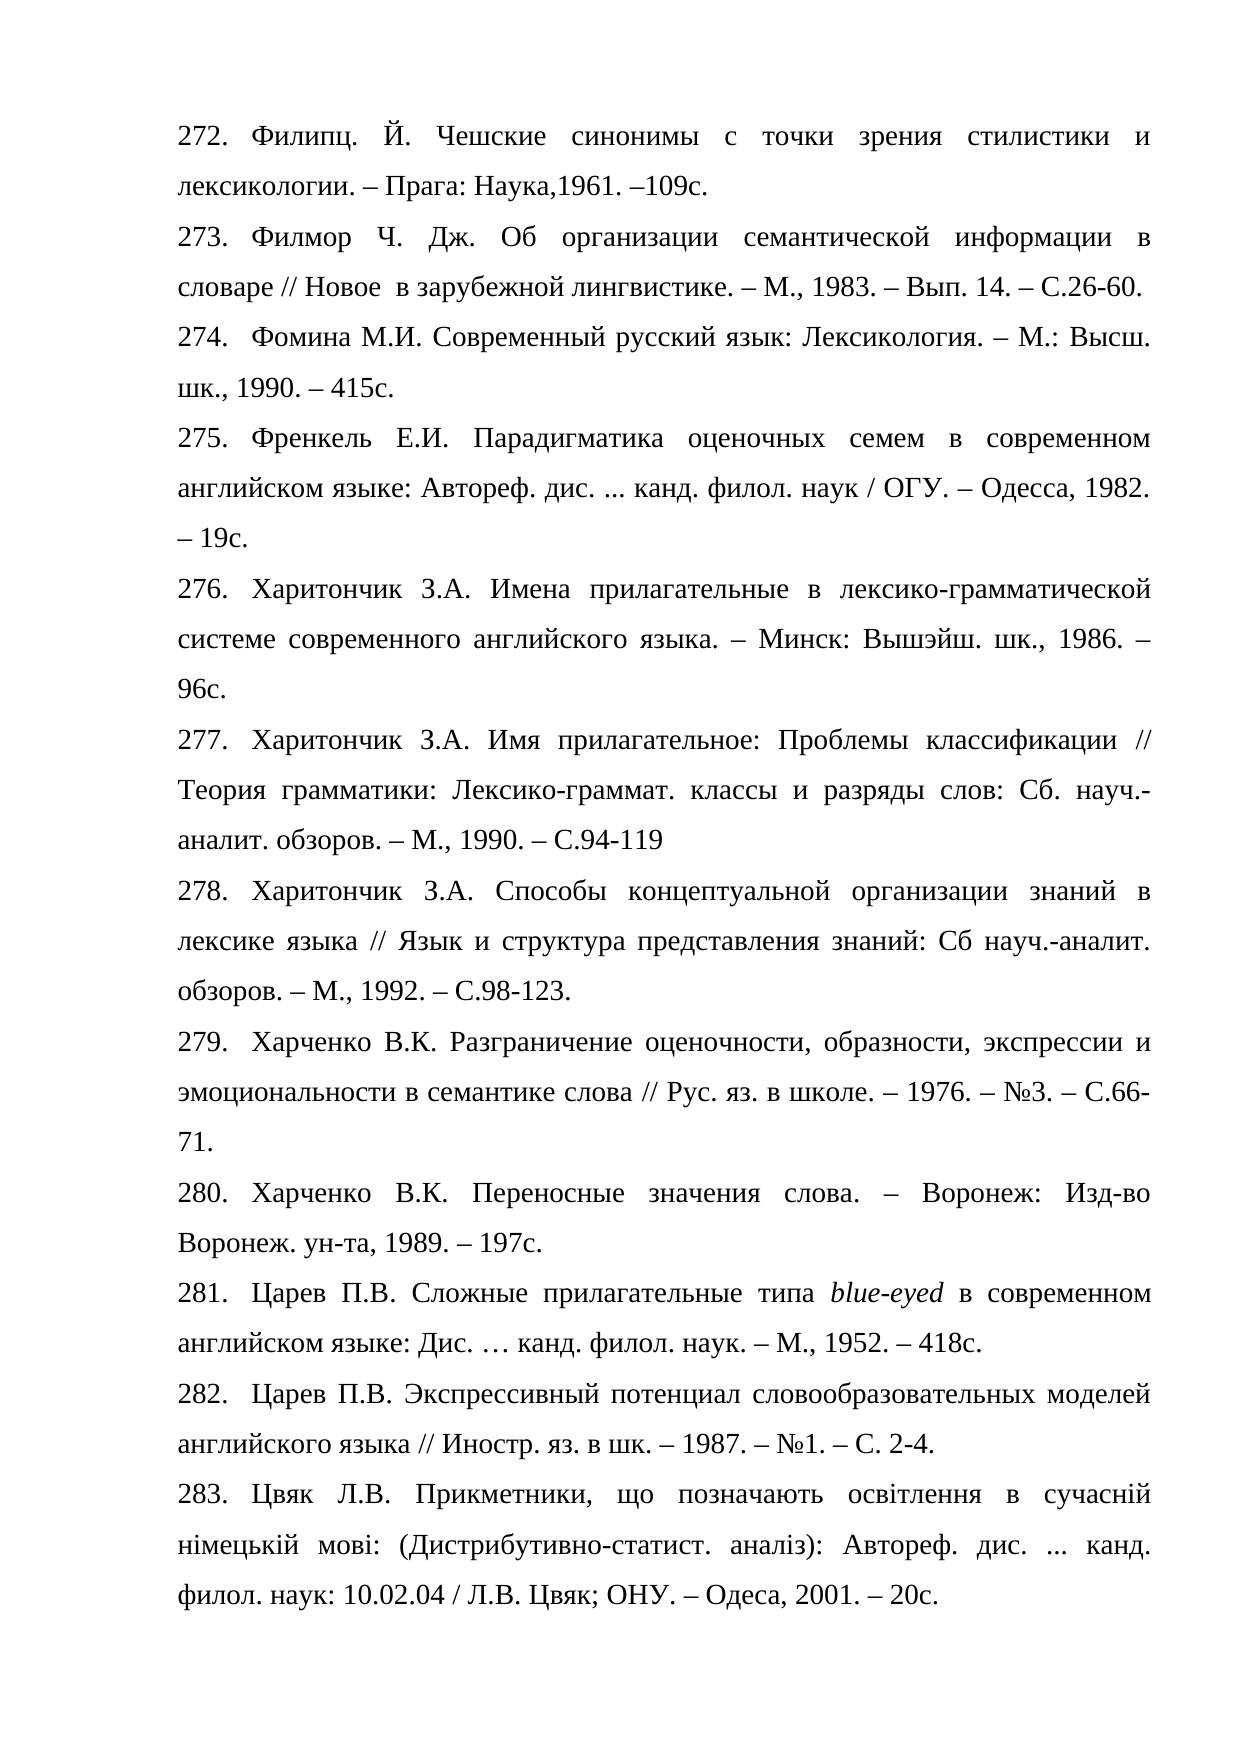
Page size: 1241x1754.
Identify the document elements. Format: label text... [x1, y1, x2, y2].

list Фомина М.И. Современный русский язык: Лексикология. – М.: Высш. шк., 1990. – 415с. [177, 319, 1152, 403]
list Филмор Ч. Дж. Об организации семантической информации в словаре // Новое в зарубежной лингвистике. – М., 1983. – Вып. 14. – С.26-60. [177, 219, 1152, 303]
list Филипц. Й. Чешские синонимы с точки зрения стилистики и лексикологии. – Прага: Наука,1961. –109с. [177, 118, 1152, 202]
list Харченко В.К. Разграничение оценочности, образности, экспрессии и эмоциональности в семантике слова // Рус. яз. в школе. – 1976. – №3. – С.66-71. [177, 1024, 1152, 1158]
list Цвяк Л.В. Прикметники, що позначають освітлення в сучасній німецькій мові: (Дистрибутивно-статист. аналіз): Автореф. дис. ... канд. филол. наук: 10.02.04 / Л.В. Цвяк; ОНУ. – Одеса, 2001. – 20с. [177, 1477, 1152, 1611]
list Харитончик З.А. Имена прилагательные в лексико-грамматической системе современного английского языка. – Минск: Вышэйш. шк., 1986. –96с. [177, 571, 1152, 705]
list Френкель Е.И. Парадигматика оценочных семем в современном английском языке: Автореф. дис. ... канд. филол. наук / ОГУ. – Одесса, 1982. – 19с. [177, 420, 1152, 554]
list Царев П.В. Сложные прилагательные типа blue-eyed в современном английском языке: Дис. … канд. филол. наук. – М., 1952. – 418с. [177, 1275, 1152, 1359]
list Харченко В.К. Переносные значения слова. – Воронеж: Изд-во Воронеж. ун-та, 1989. – 197с. [177, 1175, 1152, 1258]
list Царев П.В. Экспрессивный потенциал словообразовательных моделей английского языка // Иностр. яз. в шк. – 1987. – №1. – С. 2-4. [177, 1376, 1152, 1460]
list Харитончик З.А. Имя прилагательное: Проблемы классификации // Теория грамматики: Лексико-граммат. классы и разряды слов: Сб. науч.-аналит. обзоров. – М., 1990. – С.94-119 [177, 722, 1152, 856]
list Харитончик З.А. Способы концептуальной организации знаний в лексике языка // Язык и структура представления знаний: Сб науч.-аналит. обзоров. – М., 1992. – С.98-123. [177, 873, 1152, 1007]
